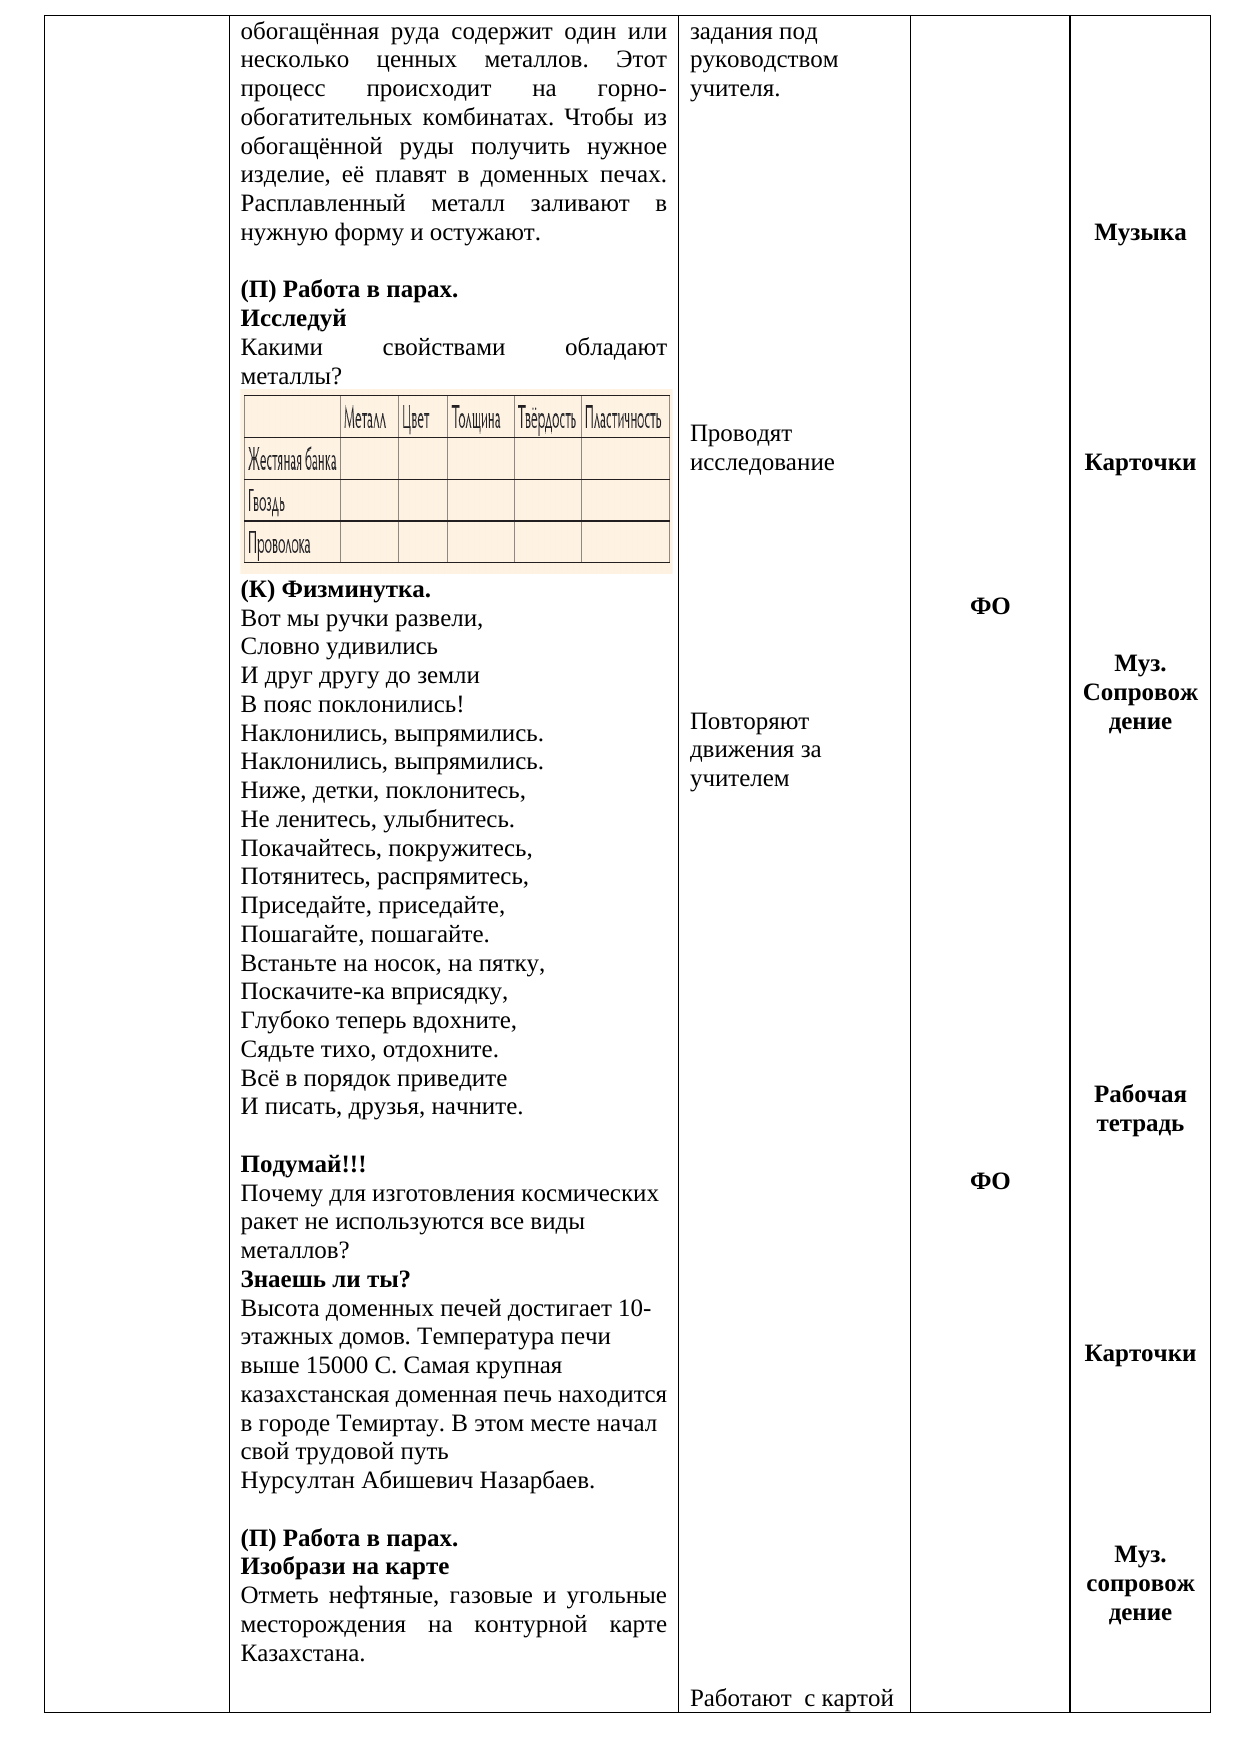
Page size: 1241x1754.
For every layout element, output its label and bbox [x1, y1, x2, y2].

table_cell [45, 16, 229, 1712]
table_cell [230, 16, 678, 1712]
table_cell [1071, 16, 1210, 1712]
table_cell [911, 16, 1069, 1712]
table_cell [679, 16, 910, 1712]
picture [240, 389, 673, 574]
